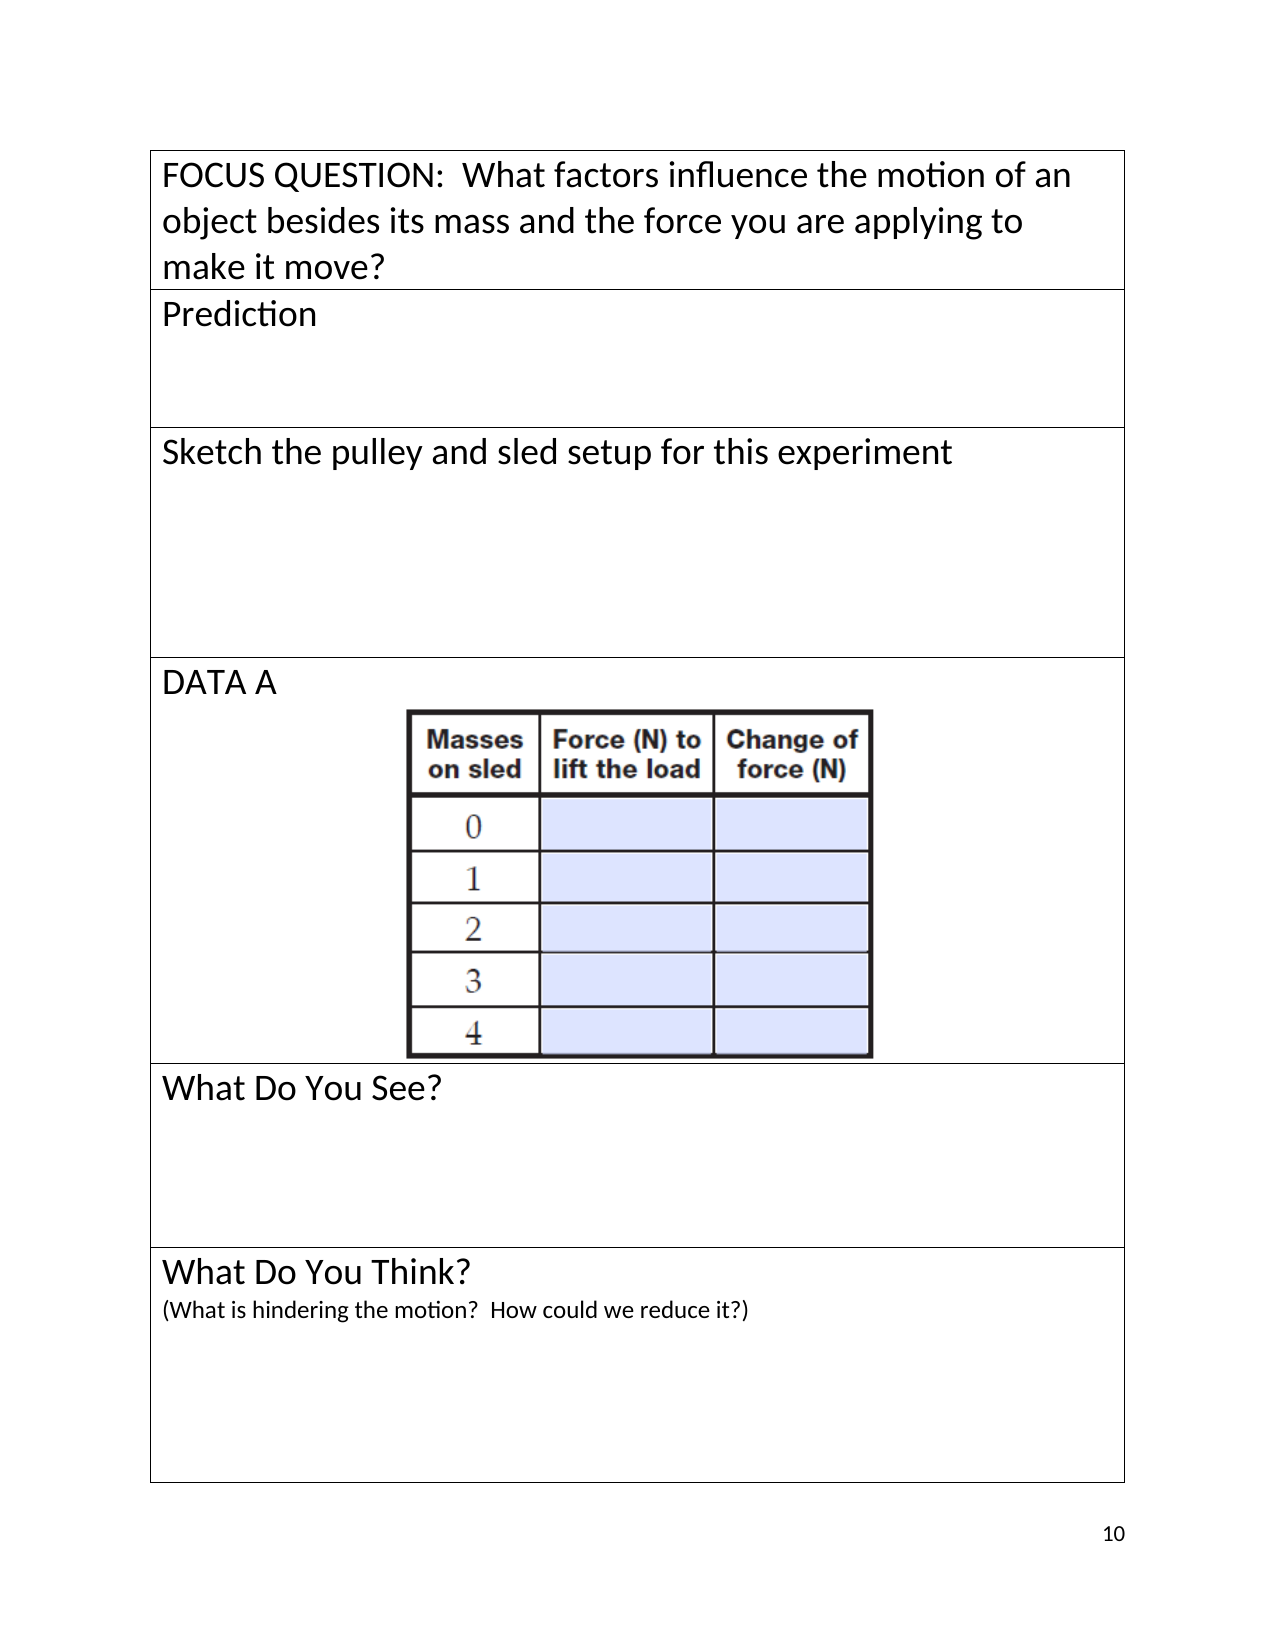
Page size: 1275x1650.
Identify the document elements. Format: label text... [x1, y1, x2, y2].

table_header FOCUS QUESTION: What factors influence the motion of an object besides its mass and the force you are applying to make it move? [151, 151, 1124, 288]
picture [401, 704, 874, 1063]
table_cell What Do You Think? (What is hindering the motion? How could we reduce it?) [151, 1248, 1124, 1482]
table_cell DATA A [151, 658, 1124, 1063]
table_cell Prediction [151, 290, 1124, 427]
table_cell What Do You See? [151, 1064, 1124, 1247]
table_cell Sketch the pulley and sled setup for this experiment [151, 428, 1124, 657]
